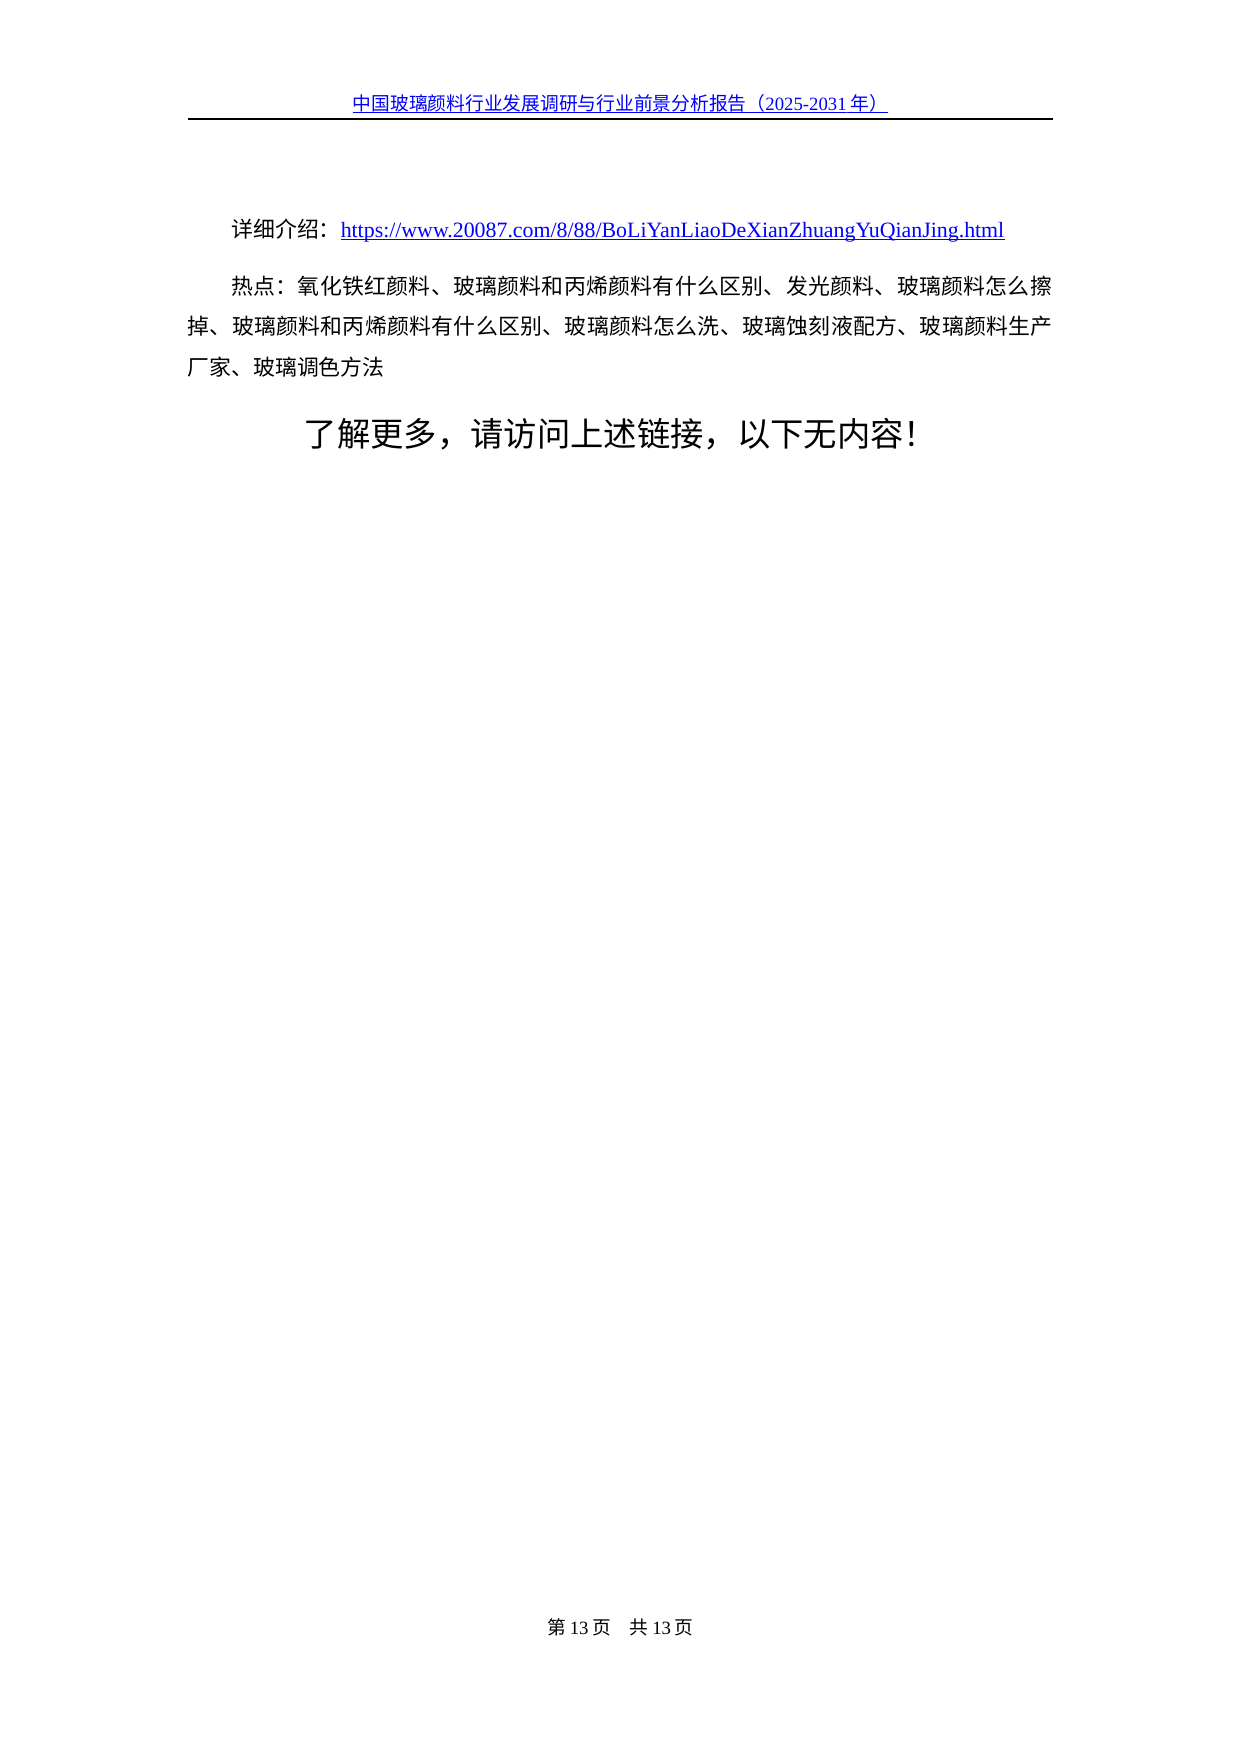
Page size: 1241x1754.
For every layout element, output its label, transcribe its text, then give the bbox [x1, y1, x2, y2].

text 热点：氧化铁红颜料、玻璃颜料和丙烯颜料有什么区别、发光颜料、玻璃颜料怎么擦掉、玻璃颜料和丙烯颜料有什么区别、玻璃颜料怎么洗、玻璃蚀刻液配方、玻璃颜料生产厂家、玻璃调色方法 [187, 268, 1053, 382]
title 了解更多，请访问上述链接，以下无内容！ [187, 399, 1053, 464]
text 详细介绍：https://www.20087.com/8/88/BoLiYanLiaoDeXianZhuangYuQianJing.html [187, 212, 1053, 244]
